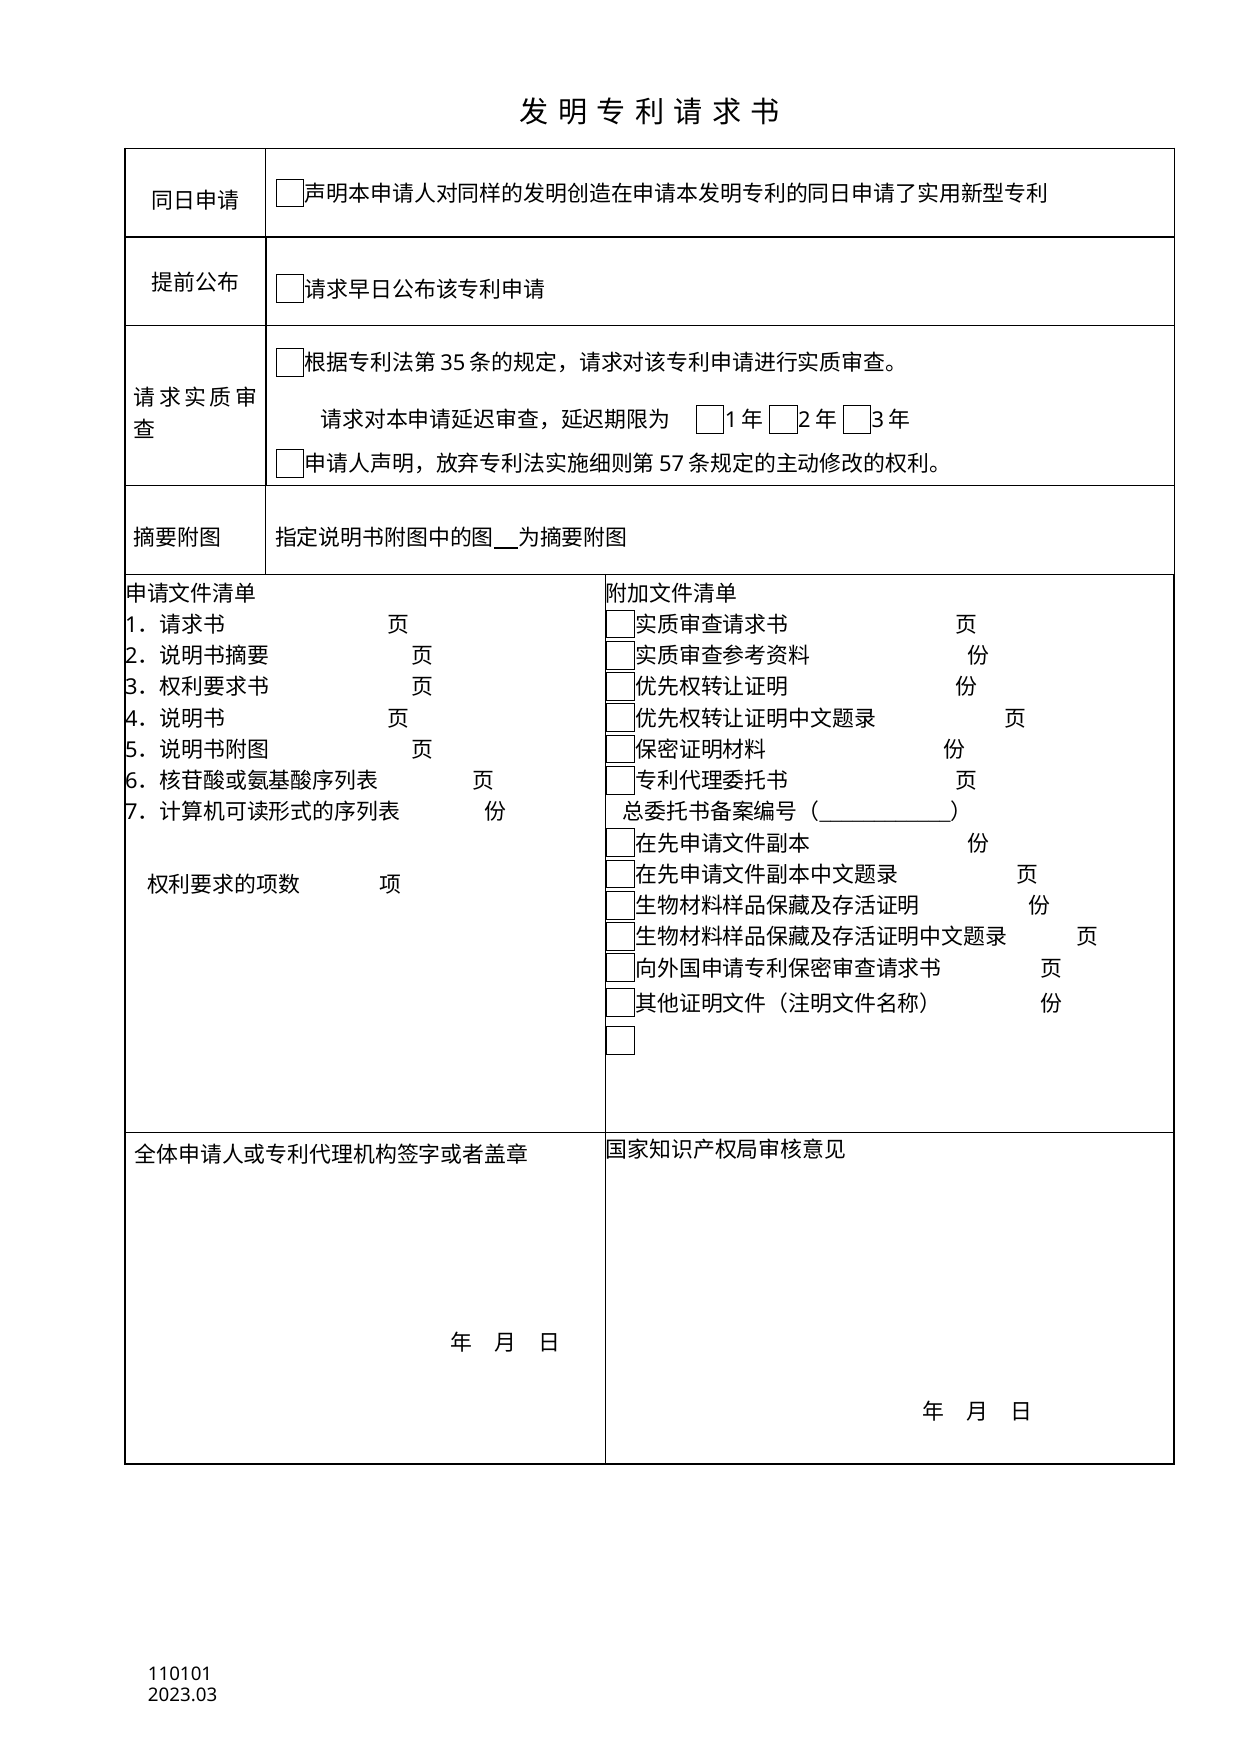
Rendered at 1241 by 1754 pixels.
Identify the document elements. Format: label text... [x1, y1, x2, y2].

table_cell 请求早日公布该专利申请 [267, 238, 1174, 325]
table_cell 附加文件清单 实质审查请求书 页 实质审查参考资料 份 优先权转让证明 份 优先权转让证明中文题录 页 保密证明材料 份 专利代理委托书 页 总委托书备案编号（____________） 在先申请文件副本 份 在先申请文件副本中文题录 页 生物材料样品保藏及存活证明 份 生物材料样品保藏及存活证明中文题录 页 向外国申请专利保密审查请求书 页 其他证明文件（注明文件名称） 份 [606, 575, 1173, 1131]
table_cell 请求实质审查 [126, 326, 265, 485]
table_cell 提前公布 [126, 238, 265, 325]
table_cell 同日申请 [126, 149, 265, 236]
table_cell 指定说明书附图中的图 为摘要附图 [266, 486, 1174, 574]
table_cell 全体申请人或专利代理机构签字或者盖章 年 月 日 年 月 日 [126, 1133, 605, 1463]
table_cell 摘要附图 [126, 486, 265, 574]
table_cell 国家知识产权局审核意见 年 月 日 年 月 日 [606, 1133, 1173, 1463]
table_cell 声明本申请人对同样的发明创造在申请本发明专利的同日申请了实用新型专利 [266, 149, 1174, 236]
table_cell 根据专利法第35条的规定，请求对该专利申请进行实质审查。 请求对本申请延迟审查，延迟期限为 1年 2年 3年 申请人声明，放弃专利法实施细则第57条规定的主动修改的权利。 [267, 326, 1174, 485]
table_cell 申请文件清单 1．请求书 页 2．说明书摘要 页 3．权利要求书 页 4．说明书 页 5．说明书附图 页 6．核苷酸或氨基酸序列表 页 7．计算机可读形式的序列表 份 权利要求的项数 项 [126, 575, 605, 1131]
